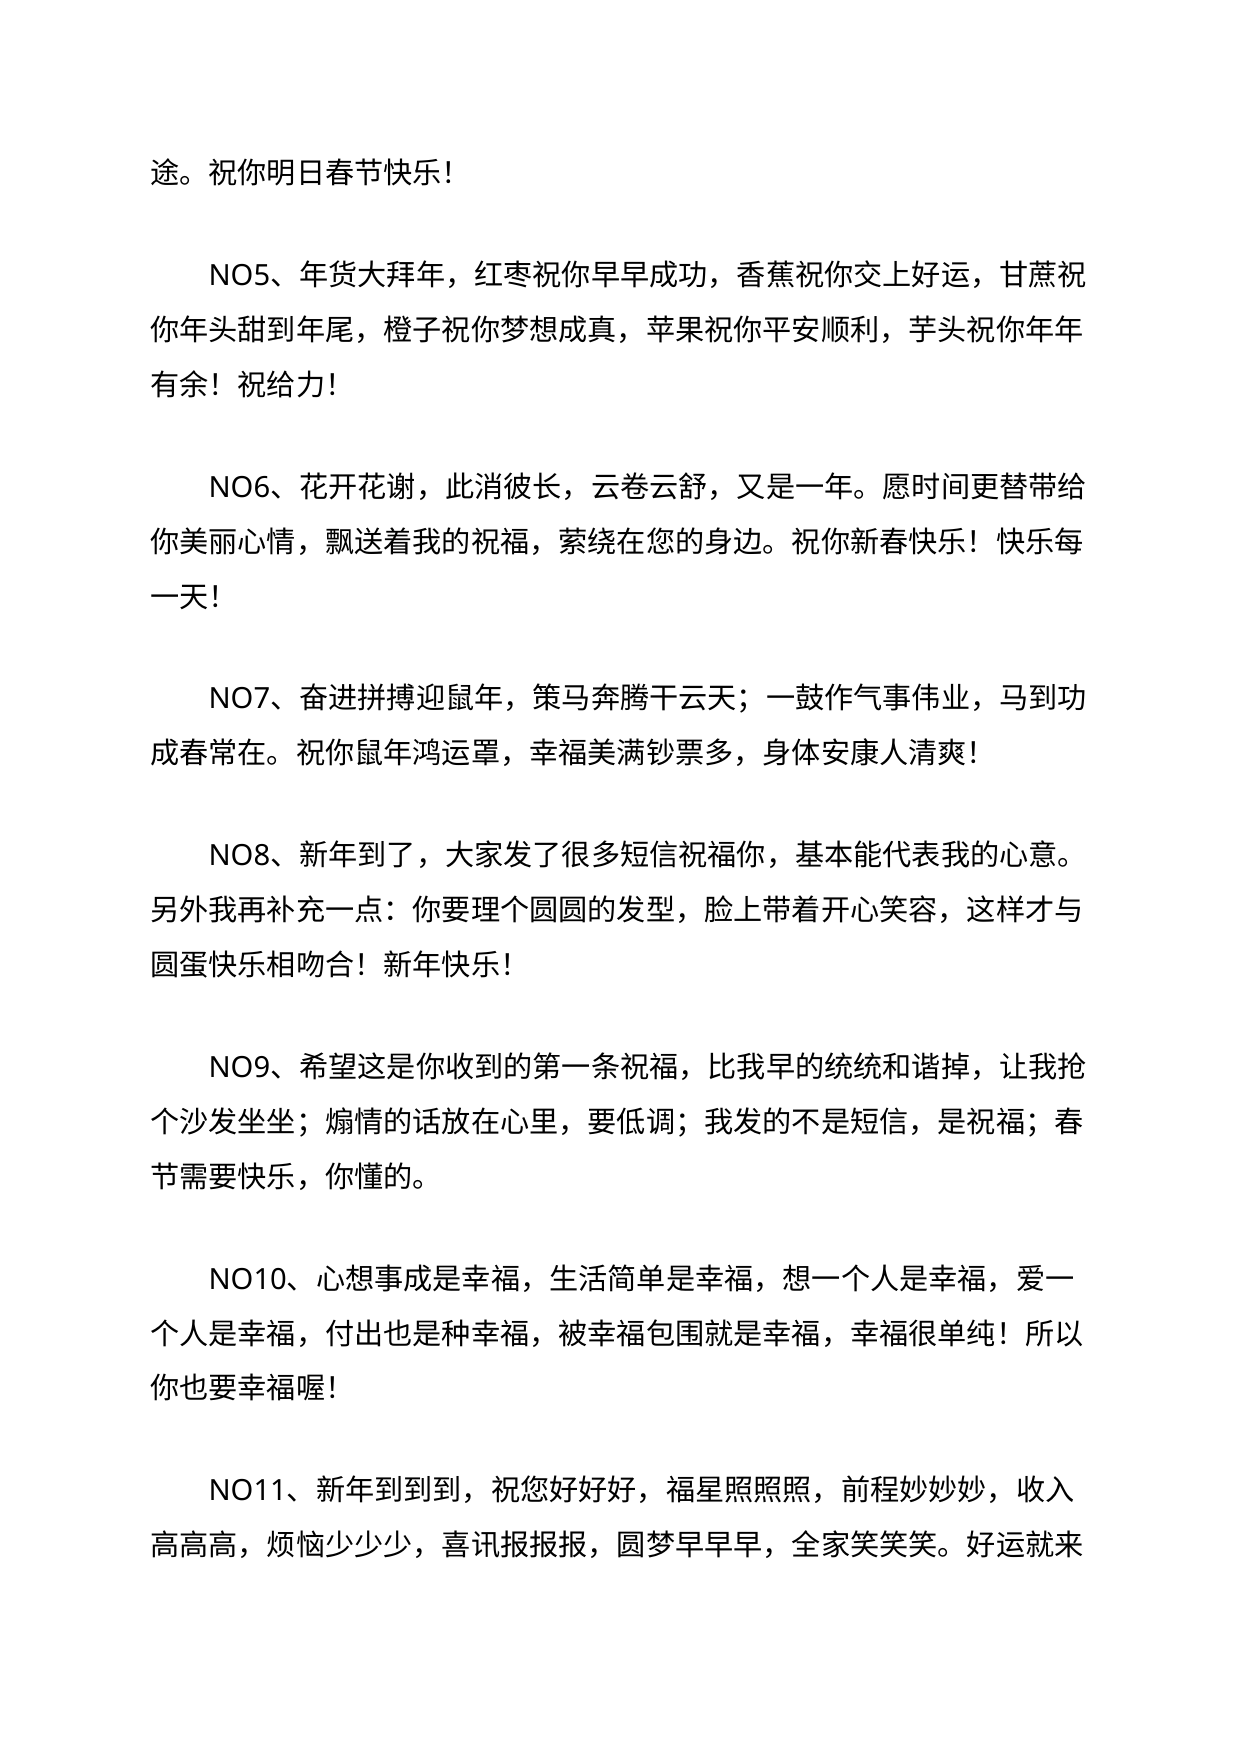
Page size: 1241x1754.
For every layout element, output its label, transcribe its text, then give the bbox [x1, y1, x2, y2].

text NO9、希望这是你收到的第一条祝福，比我早的统统和谐掉，让我抢个沙发坐坐；煽情的话放在心里，要低调；我发的不是短信，是祝福；春节需要快乐，你懂的。 [150, 1043, 1090, 1196]
text NO5、年货大拜年，红枣祝你早早成功，香蕉祝你交上好运，甘蔗祝你年头甜到年尾，橙子祝你梦想成真，苹果祝你平安顺利，芋头祝你年年有余！祝给力！ [150, 252, 1090, 404]
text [150, 1467, 1090, 1564]
text NO6、花开花谢，此消彼长，云卷云舒，又是一年。愿时间更替带给你美丽心情，飘送着我的祝福，萦绕在您的身边。祝你新春快乐！快乐每一天！ [150, 463, 1090, 616]
text NO8、新年到了，大家发了很多短信祝福你，基本能代表我的心意。另外我再补充一点：你要理个圆圆的发型，脸上带着开心笑容，这样才与圆蛋快乐相吻合！新年快乐！ [150, 832, 1090, 984]
text NO10、心想事成是幸福，生活简单是幸福，想一个人是幸福，爱一个人是幸福，付出也是种幸福，被幸福包围就是幸福，幸福很单纯！所以你也要幸福喔！ [150, 1255, 1090, 1407]
text NO7、奋进拼搏迎鼠年，策马奔腾干云天；一鼓作气事伟业，马到功成春常在。祝你鼠年鸿运罩，幸福美满钞票多，身体安康人清爽！ [150, 675, 1090, 772]
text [150, 150, 1090, 192]
